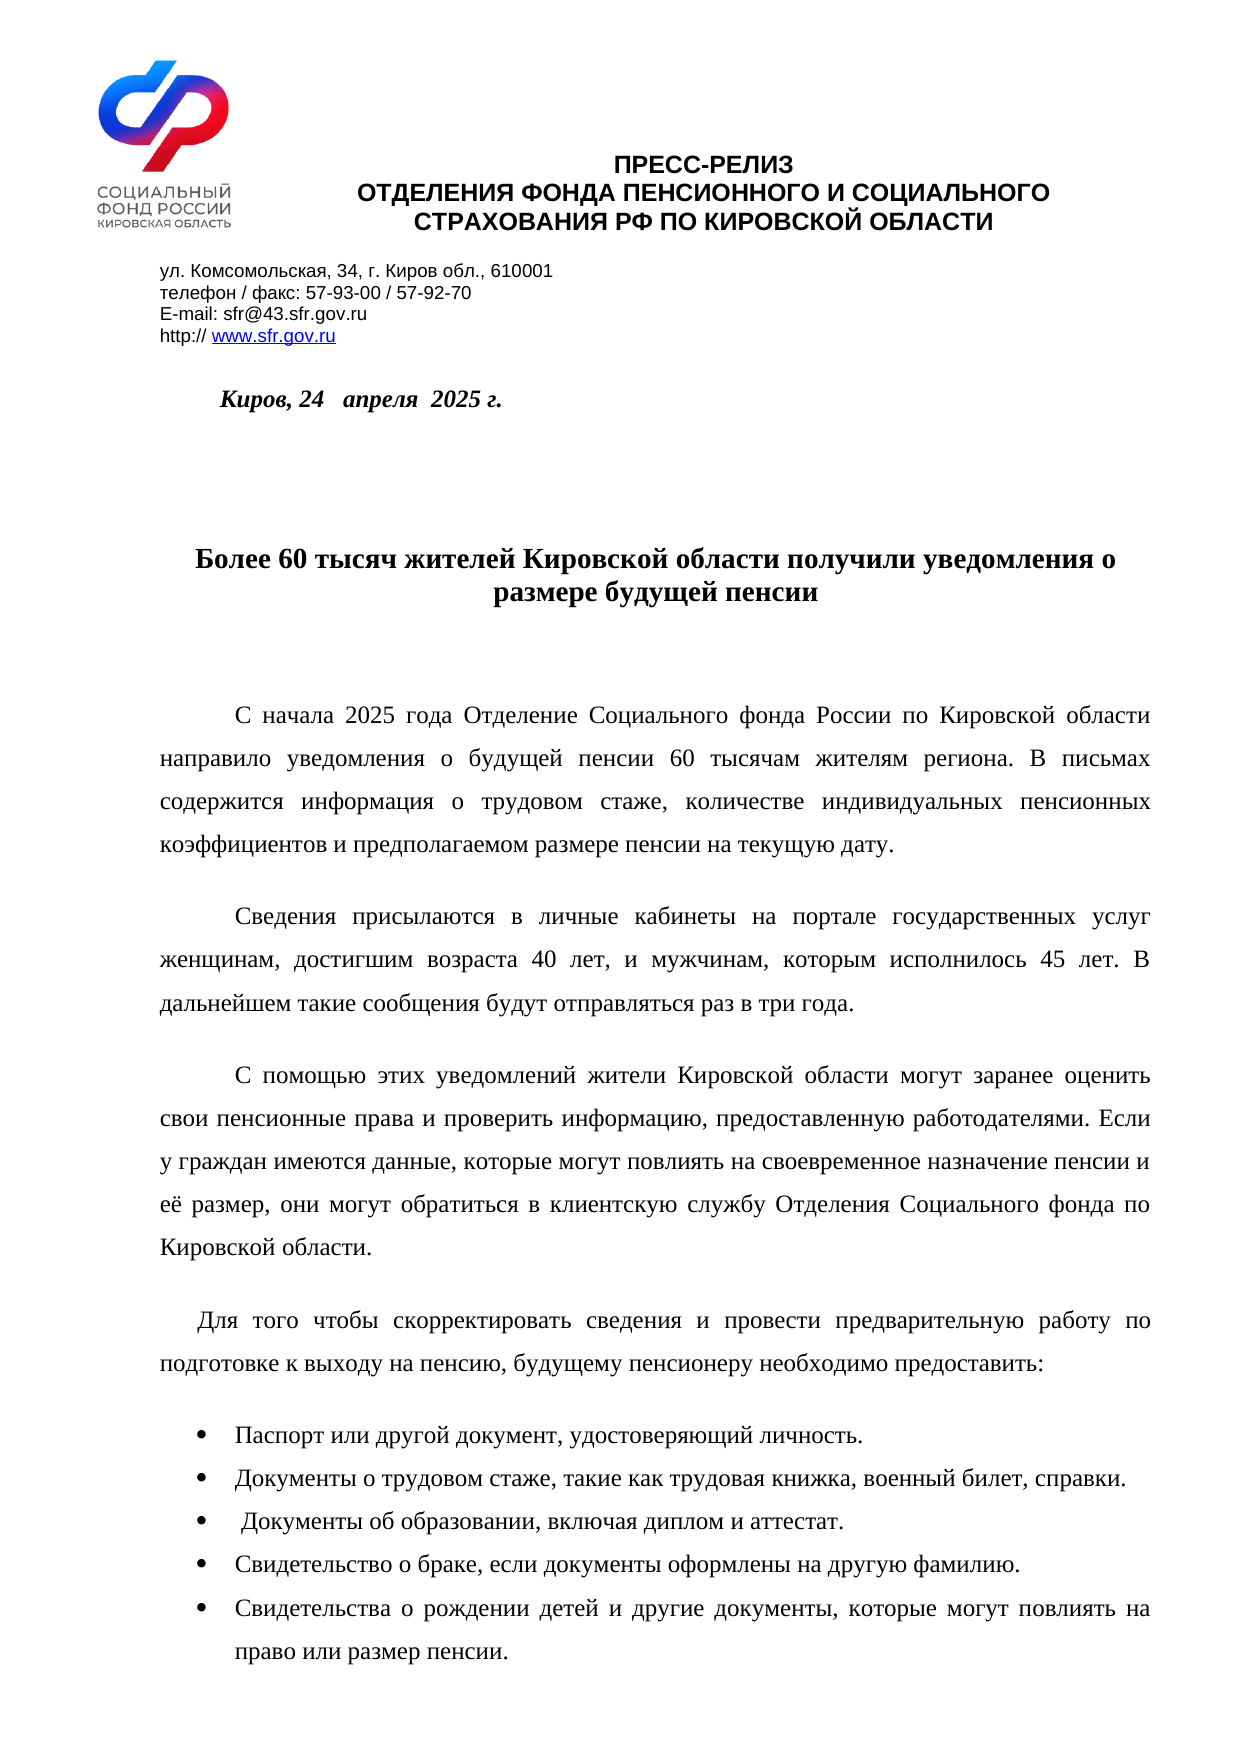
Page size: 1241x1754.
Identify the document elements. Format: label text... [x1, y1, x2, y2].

text Более 60 тысяч жителей Кировской области получили уведомления о размере будущей пенсии [159, 541, 1152, 608]
list Документы об образовании, включая диплом и аттестат. [197, 1506, 1152, 1535]
text телефон / факс: 57-93-00 / 57-92-70 [159, 281, 1152, 303]
text E-mail: sfr@43.sfr.gov.ru [159, 303, 1152, 324]
list Свидетельство о браке, если документы оформлены на другую фамилию. [197, 1549, 1152, 1578]
text ул. Комсомольская, 34, г. Киров обл., 610001 [159, 260, 1152, 281]
text ОТДЕЛЕНИЯ ФОНДА ПЕНСИОННОГО И СОЦИАЛЬНОГО СТРАХОВАНИЯ РФ ПО КИРОВСКОЙ ОБЛАСТИ [159, 178, 1138, 236]
list Паспорт или другой документ, удостоверяющий личность. [197, 1420, 1152, 1449]
text http:// www.sfr.gov.ru [159, 324, 1152, 346]
text С помощью этих уведомлений жители Кировской области могут заранее оценить свои пенсионные права и проверить информацию, предоставленную работодателями. Если у граждан имеются данные, которые могут повлиять на своевременное назначение пенсии и её размер, они могут обратиться в клиентскую службу Отделения Социального фонда по Кировской области. [159, 1060, 1152, 1261]
text Сведения присылаются в личные кабинеты на портале государственных услуг женщинам, достигшим возраста 40 лет, и мужчинам, которым исполнилось 45 лет. В дальнейшем такие сообщения будут отправляться раз в три года. [159, 901, 1152, 1016]
subtitle Киров, 24 апреля 2025 г. [159, 384, 1152, 412]
list Документы о трудовом стаже, такие как трудовая книжка, военный билет, справки. [197, 1463, 1152, 1492]
picture [76, 56, 250, 230]
title ПРЕСС-РЕЛИЗ [250, 150, 1138, 178]
text С начала 2025 года Отделение Социального фонда России по Кировской области направило уведомления о будущей пенсии 60 тысячам жителям региона. В письмах содержится информация о трудовом стаже, количестве индивидуальных пенсионных коэффициентов и предполагаемом размере пенсии на текущую дату. [159, 700, 1152, 858]
text Для того чтобы скорректировать сведения и провести предварительную работу по подготовке к выходу на пенсию, будущему пенсионеру необходимо предоставить: [159, 1305, 1152, 1377]
list Свидетельства о рождении детей и другие документы, которые могут повлиять на право или размер пенсии. [197, 1593, 1152, 1664]
